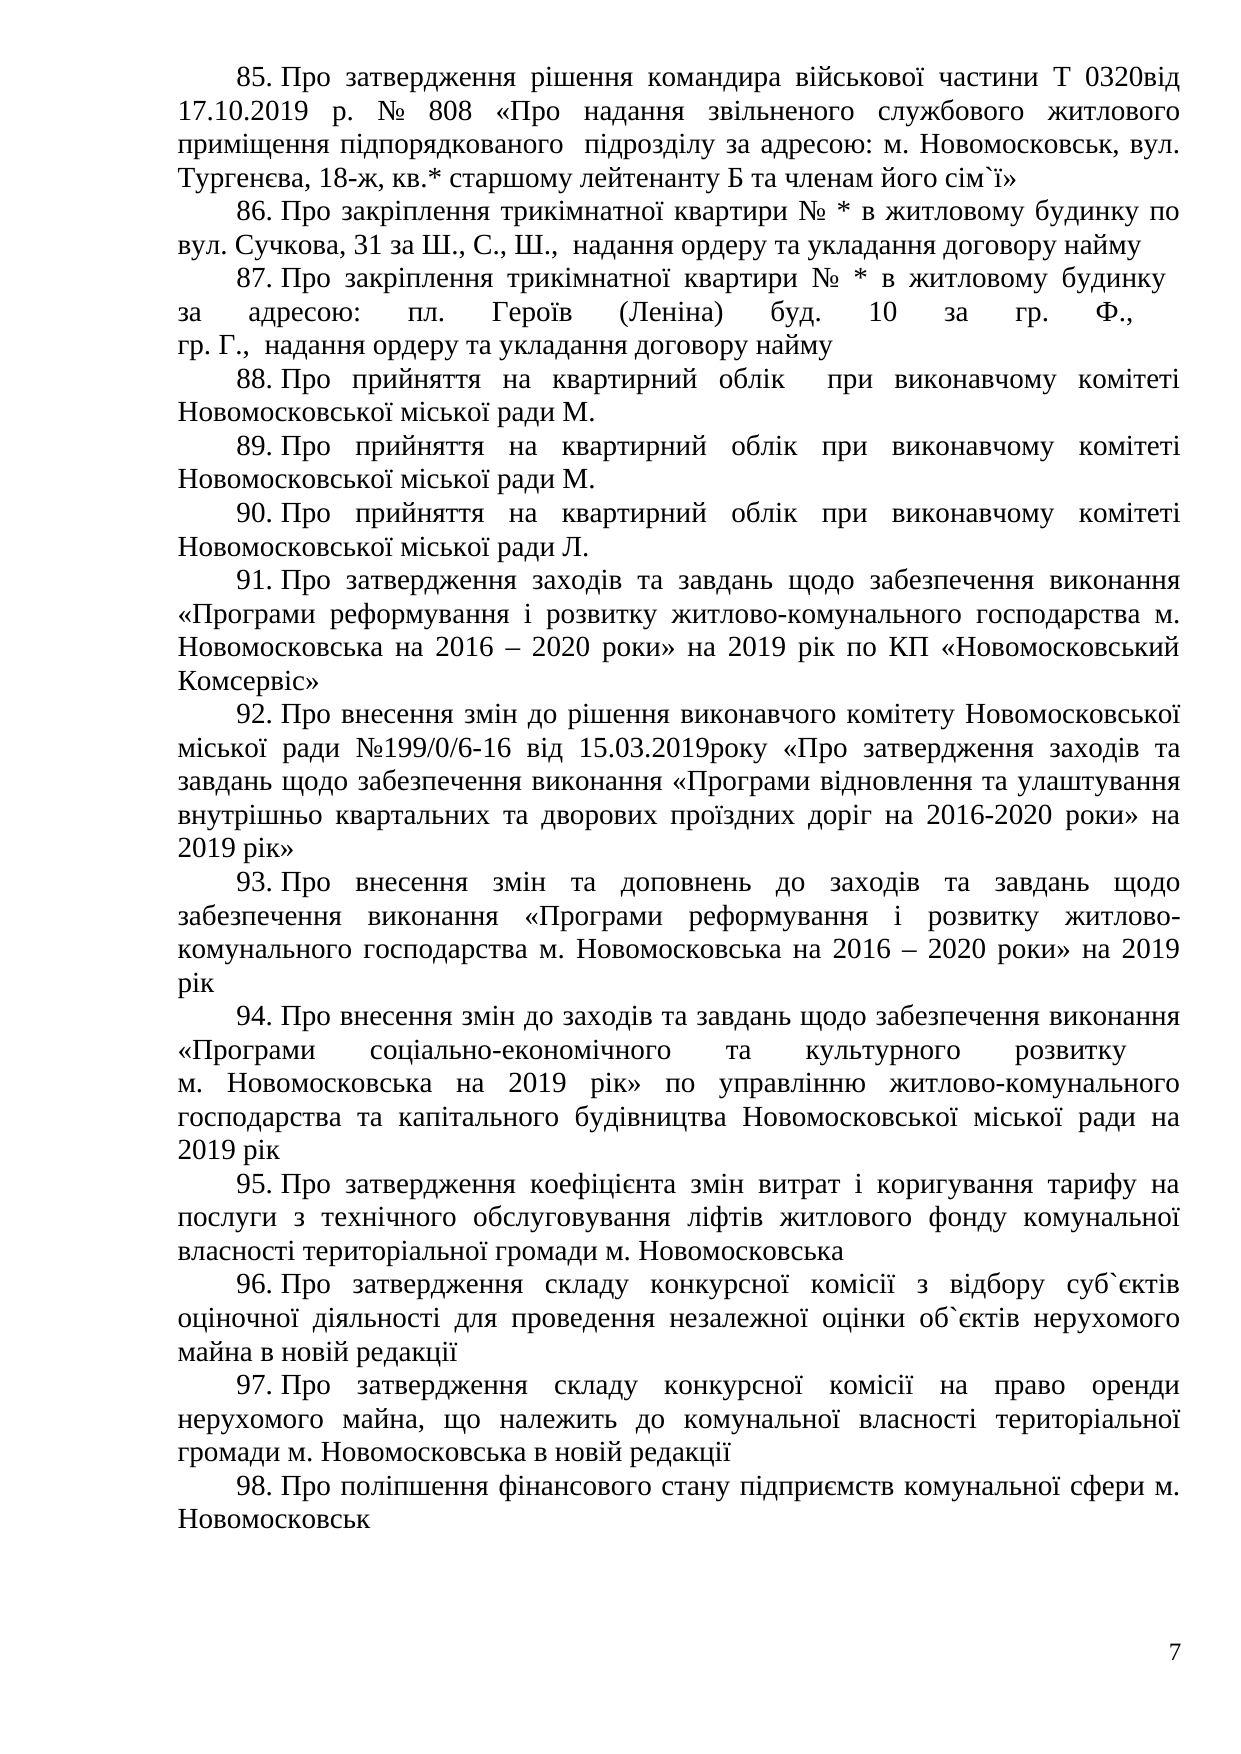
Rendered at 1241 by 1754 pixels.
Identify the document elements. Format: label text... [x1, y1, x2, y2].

list Про затвердження складу конкурсної комісії на право оренди нерухомого майна, що належить до комунальної власності територіальної громади м. Новомосковська в новій редакції [177, 1367, 1181, 1468]
list Про закріплення трикімнатної квартири № * в житловому будинку за адресою: пл. Героїв (Леніна) буд. 10 за гр. Ф., гр. Г., надання ордеру та укладання договору найму [177, 260, 1181, 361]
list Про поліпшення фінансового стану підприємств комунальної сфери м. Новомосковськ [177, 1468, 1181, 1535]
list Про прийняття на квартирний облік при виконавчому комітеті Новомосковської міської ради М. [177, 428, 1181, 495]
list Про прийняття на квартирний облік при виконавчому комітеті Новомосковської міської ради М. [177, 361, 1181, 428]
list Про прийняття на квартирний облік при виконавчому комітеті Новомосковської міської ради Л. [177, 495, 1181, 562]
list Про затвердження заходів та завдань щодо забезпечення виконання «Програми реформування і розвитку житлово-комунального господарства м. Новомосковська на 2016 – 2020 роки» на 2019 рік по КП «Новомосковський Комсервіс» [177, 562, 1181, 696]
list Про затвердження коефіцієнта змін витрат і коригування тарифу на послуги з технічного обслуговування ліфтів житлового фонду комунальної власності територіальної громади м. Новомосковська [177, 1166, 1181, 1267]
list Про затвердження рішення командира військової частини Т 0320від 17.10.2019 р. № 808 «Про надання звільненого службового житлового приміщення підпорядкованого підрозділу за адресою: м. Новомосковськ, вул. Тургенєва, 18-ж, кв.* старшому лейтенанту Б та членам його сім`ї» [177, 59, 1181, 193]
list Про закріплення трикімнатної квартири № * в житловому будинку по вул. Сучкова, 31 за Ш., С., Ш., надання ордеру та укладання договору найму [177, 193, 1181, 260]
list Про внесення змін до рішення виконавчого комітету Новомосковської міської ради №199/0/6-16 від 15.03.2019року «Про затвердження заходів та завдань щодо забезпечення виконання «Програми відновлення та улаштування внутрішньо квартальних та дворових проїздних доріг на 2016-2020 роки» на 2019 рік» [177, 696, 1181, 864]
list Про затвердження складу конкурсної комісії з відбору суб`єктів оціночної діяльності для проведення незалежної оцінки об`єктів нерухомого майна в новій редакції [177, 1267, 1181, 1367]
list Про внесення змін та доповнень до заходів та завдань щодо забезпечення виконання «Програми реформування і розвитку житлово-комунального господарства м. Новомосковська на 2016 – 2020 роки» на 2019 рік [177, 864, 1181, 998]
list Про внесення змін до заходів та завдань щодо забезпечення виконання «Програми соціально-економічного та культурного розвитку м. Новомосковська на 2019 рік» по управлінню житлово-комунального господарства та капітального будівництва Новомосковської міської ради на 2019 рік [177, 998, 1181, 1166]
